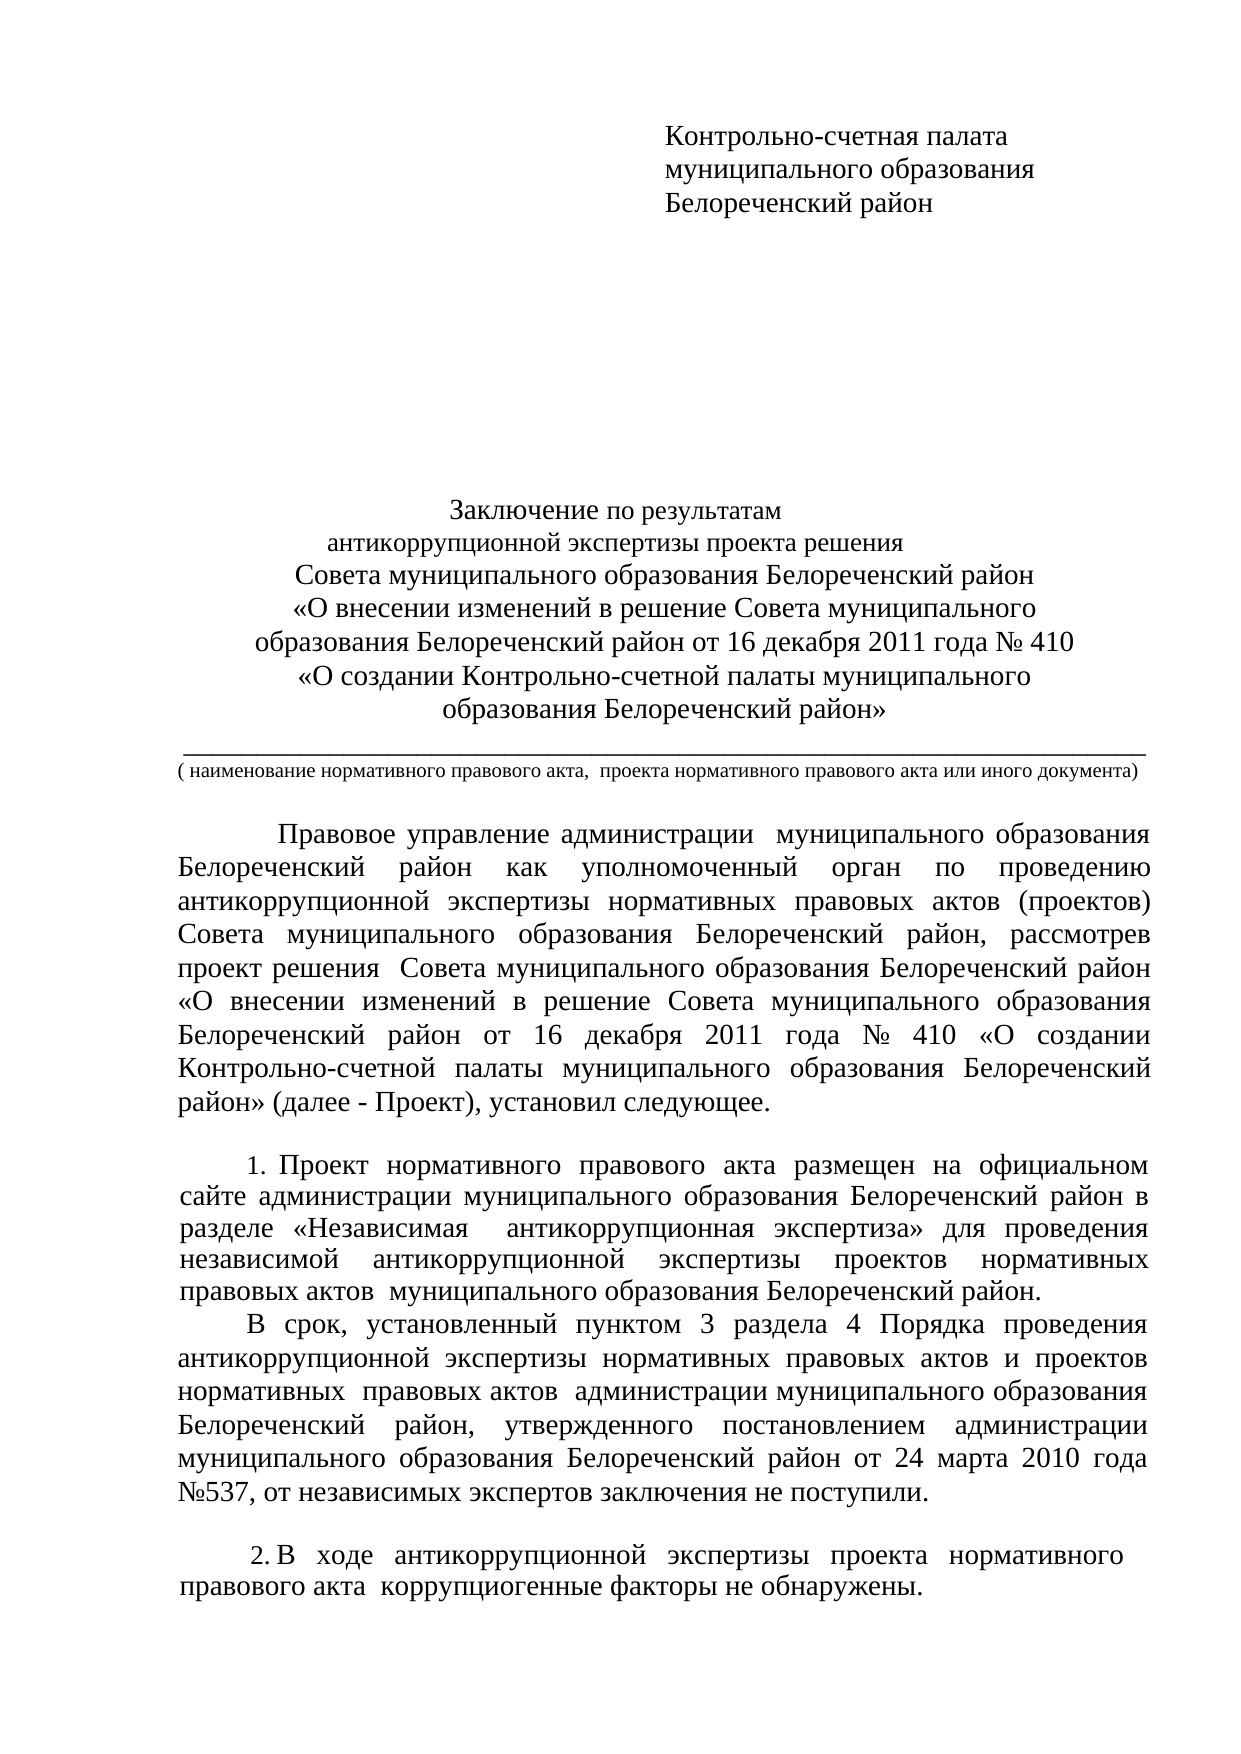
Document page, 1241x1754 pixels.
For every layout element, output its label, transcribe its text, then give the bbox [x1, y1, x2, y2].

text Белореченский район [177, 185, 1152, 219]
text образования Белореченский район от 16 декабря 2011 года № 410 [177, 624, 1152, 658]
text образования Белореченский район» [177, 691, 1152, 725]
list Проект нормативного правового акта размещен на официальном сайте администрации муниципального образования Белореченский район в разделе «Независимая антикоррупционная экспертиза» для проведения независимой антикоррупционной экспертизы проектов нормативных правовых актов муниципального образования Белореченский район. [179, 1149, 1149, 1306]
text Правовое управление администрации муниципального образования Белореченский район как уполномоченный орган по проведению антикоррупционной экспертизы нормативных правовых актов (проектов) Совета муниципального образования Белореченский район, рассмотрев проект решения Совета муниципального образования Белореченский район «О внесении изменений в решение Совета муниципального образования Белореченский район от 16 декабря 2011 года № 410 «О создании Контрольно-счетной палаты муниципального образования Белореченский район» (далее - Проект), установил следующее. [177, 782, 1152, 1118]
text __________________________________________________________________ [177, 725, 1152, 758]
text ( наименование нормативного правового акта, проекта нормативного правового акта или иного документа) [177, 758, 1152, 782]
text Контрольно-счетная палата [177, 118, 1152, 152]
subtitle Совета муниципального образования Белореченский район [177, 557, 1152, 591]
text антикоррупционной экспертизы проекта решения [177, 526, 1054, 557]
text «О создании Контрольно-счетной палаты муниципального [177, 658, 1152, 691]
text муниципального образования [177, 152, 1152, 185]
text Заключение по результатам [177, 492, 1054, 526]
text В срок, установленный пунктом 3 раздела 4 Порядка проведения антикоррупционной экспертизы нормативных правовых актов и проектов нормативных правовых актов администрации муниципального образования Белореченский район, утвержденного постановлением администрации муниципального образования Белореченский район от 24 марта 2010 года №537, от независимых экспертов заключения не поступили. [177, 1306, 1148, 1508]
text «О внесении изменений в решение Совета муниципального [177, 591, 1152, 624]
list В ходе антикоррупционной экспертизы проекта нормативного правового акта коррупциогенные факторы не обнаружены. [179, 1539, 1124, 1602]
